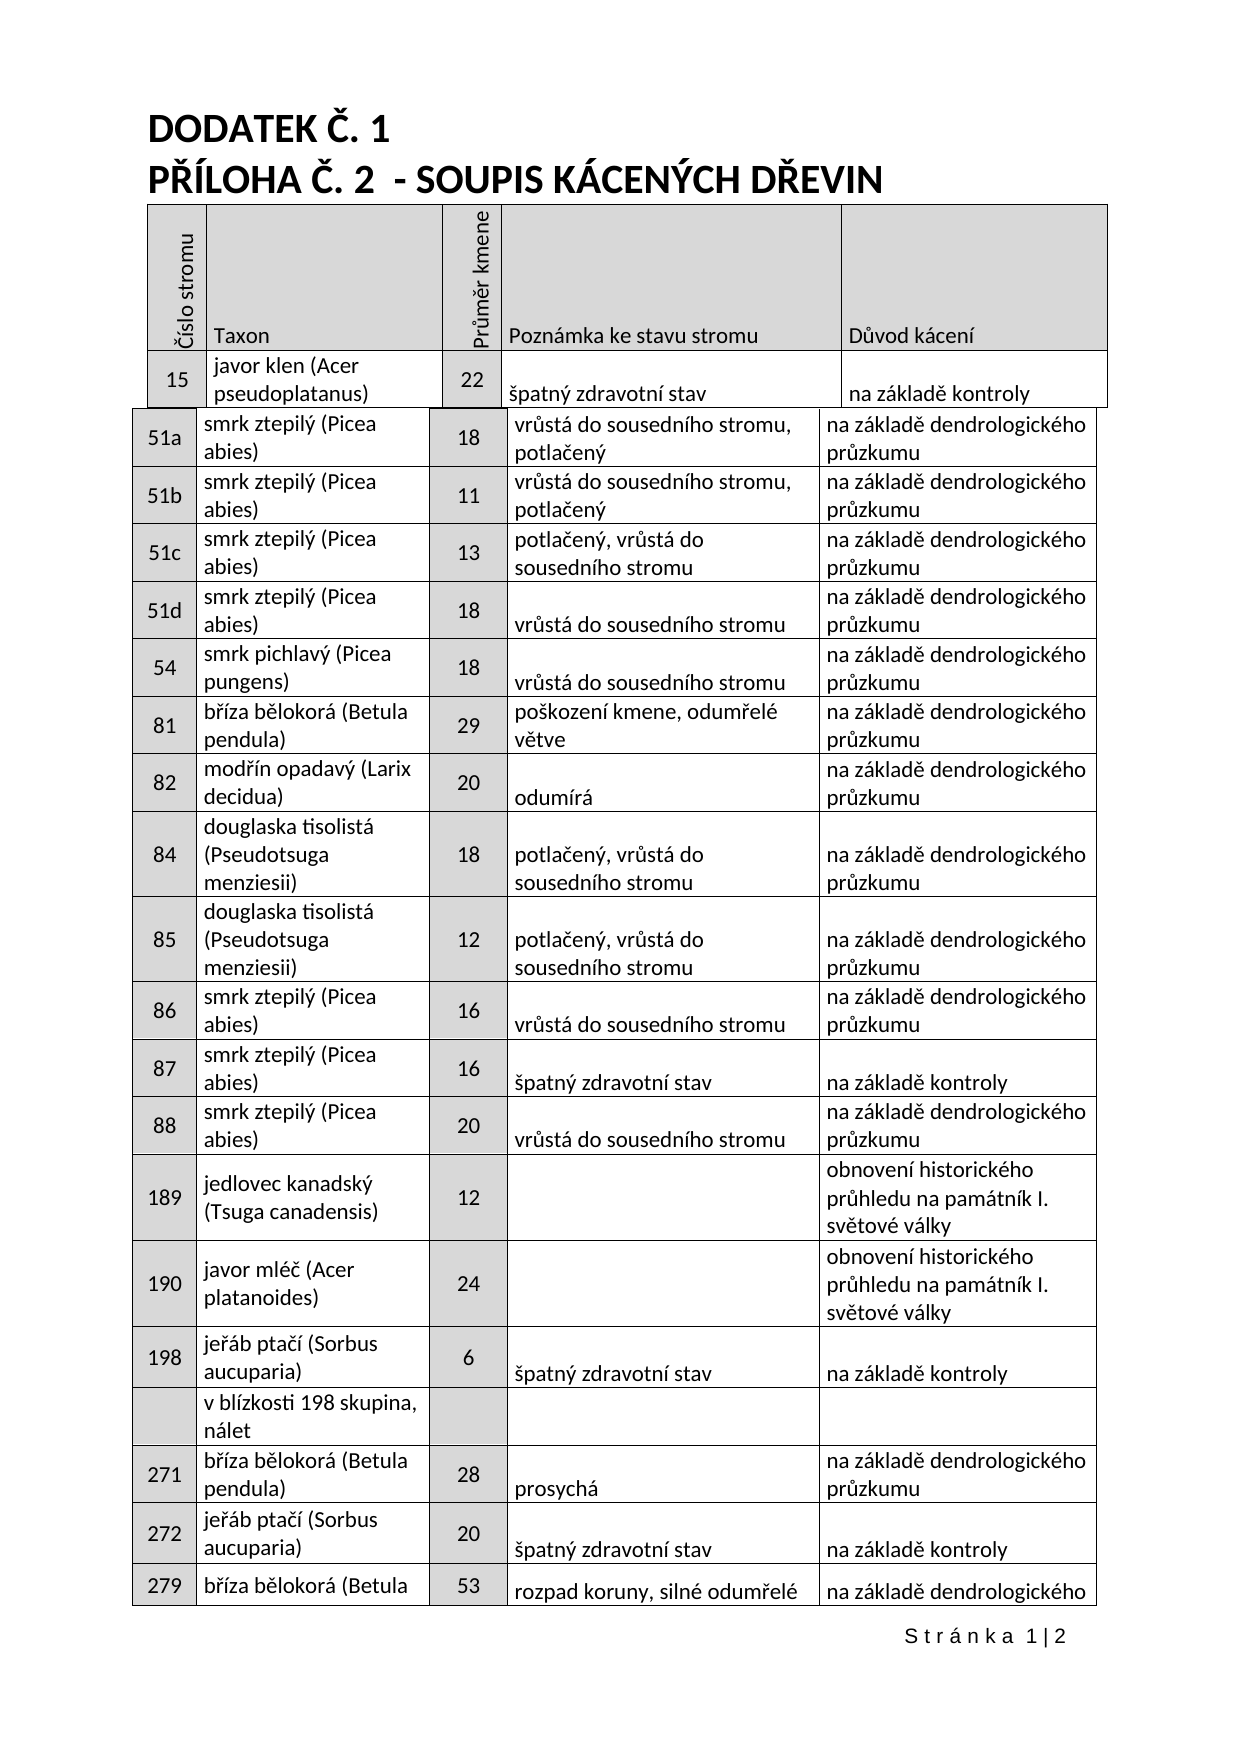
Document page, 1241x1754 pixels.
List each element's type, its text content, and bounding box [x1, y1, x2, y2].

table_cell [508, 1388, 819, 1444]
table_cell 20 [430, 1503, 507, 1563]
table_cell obnovení historického průhledu na památník I. světové války [820, 1155, 1096, 1240]
table_cell 16 [430, 1040, 507, 1096]
table_cell smrk ztepilý (Picea abies) [197, 1040, 429, 1096]
table_cell špatný zdravotní stav [508, 1503, 819, 1563]
table_cell 81 [133, 697, 196, 753]
table_cell 279 [133, 1564, 196, 1605]
table_cell 84 [133, 812, 196, 896]
table_cell na základě kontroly [842, 351, 1107, 407]
table_cell na základě kontroly [820, 1503, 1096, 1563]
table_header na základě dendrologického průzkumu [819, 408, 1096, 466]
table_cell na základě dendrologického průzkumu [820, 524, 1096, 581]
table_cell prosychá [508, 1446, 819, 1502]
table_cell douglaska tisolistá (Pseudotsuga menziesii) [197, 897, 429, 981]
table_header Taxon [207, 205, 442, 350]
table_cell 271 [133, 1446, 196, 1502]
table_cell [508, 1155, 819, 1240]
table_cell [133, 1388, 196, 1444]
table_cell douglaska tisolistá (Pseudotsuga menziesii) [197, 812, 429, 896]
table_cell 11 [430, 467, 507, 523]
table_cell javor mléč (Acer platanoides) [197, 1241, 429, 1326]
table_cell 15 [148, 351, 206, 407]
table_cell 28 [430, 1446, 507, 1502]
table_cell 85 [133, 897, 196, 981]
table_cell špatný zdravotní stav [508, 1040, 819, 1096]
table_cell na základě dendrologického průzkumu [820, 467, 1096, 523]
table_cell poškození kmene, odumřelé větve [508, 697, 819, 753]
table_cell odumírá [508, 754, 819, 811]
table_cell bříza bělokorá (Betula pendula) [197, 1446, 429, 1502]
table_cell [197, 1564, 429, 1605]
table_cell 18 [430, 639, 507, 696]
table_header vrůstá do sousedního stromu, potlačený [508, 408, 819, 466]
table_cell na základě kontroly [820, 1040, 1096, 1096]
table_cell 18 [430, 582, 507, 638]
table_cell [820, 1388, 1096, 1444]
table_cell 272 [133, 1503, 196, 1563]
table_cell smrk pichlavý (Picea pungens) [197, 639, 429, 696]
table_cell 53 [430, 1564, 507, 1605]
table_header smrk ztepilý (Picea abies) [197, 408, 429, 466]
table_cell na základě dendrologického průzkumu [820, 1446, 1096, 1502]
table_cell v blízkosti 198 skupina, nálet [197, 1388, 429, 1444]
table_header Průměr kmene [443, 205, 501, 350]
table_cell 86 [133, 982, 196, 1038]
table_cell obnovení historického průhledu na památník I. světové války [820, 1241, 1096, 1326]
table_header 51a [133, 409, 196, 466]
table_cell na základě dendrologického průzkumu [820, 697, 1096, 753]
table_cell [820, 1564, 1096, 1605]
table_cell 29 [430, 697, 507, 753]
table_cell 18 [430, 812, 507, 896]
table_cell smrk ztepilý (Picea abies) [197, 467, 429, 523]
table_cell 189 [133, 1155, 196, 1240]
table_cell 16 [430, 982, 507, 1038]
table_header Důvod kácení [842, 205, 1107, 350]
table_cell 54 [133, 639, 196, 696]
table_cell jeřáb ptačí (Sorbus aucuparia) [197, 1503, 429, 1563]
table_cell 20 [430, 754, 507, 811]
table_cell modřín opadavý (Larix decidua) [197, 754, 429, 811]
table_cell 24 [430, 1241, 507, 1326]
table_cell 12 [430, 1155, 507, 1240]
table_cell potlačený, vrůstá do sousedního stromu [508, 812, 819, 896]
table_cell vrůstá do sousedního stromu [508, 582, 819, 638]
table_cell smrk ztepilý (Picea abies) [197, 582, 429, 638]
table_cell jedlovec kanadský (Tsuga canadensis) [197, 1155, 429, 1240]
table_cell 20 [430, 1097, 507, 1153]
table_header Číslo stromu [148, 205, 206, 350]
table_cell [430, 1388, 507, 1444]
table_cell vrůstá do sousedního stromu [508, 639, 819, 696]
table_cell na základě kontroly [820, 1327, 1096, 1387]
table_cell na základě dendrologického průzkumu [820, 812, 1096, 896]
table_cell 198 [133, 1327, 196, 1387]
table_cell na základě dendrologického průzkumu [820, 754, 1096, 811]
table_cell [508, 1564, 819, 1605]
table_cell jeřáb ptačí (Sorbus aucuparia) [197, 1327, 429, 1387]
table_cell 13 [430, 524, 507, 581]
table_cell na základě dendrologického průzkumu [820, 582, 1096, 638]
table_header 18 [430, 409, 507, 466]
table_cell špatný zdravotní stav [502, 351, 841, 407]
table_cell na základě dendrologického průzkumu [820, 982, 1096, 1038]
table_cell vrůstá do sousedního stromu [508, 1097, 819, 1153]
table_cell 51d [133, 582, 196, 638]
table_cell smrk ztepilý (Picea abies) [197, 1097, 429, 1153]
table_cell 87 [133, 1040, 196, 1096]
table_cell smrk ztepilý (Picea abies) [197, 524, 429, 581]
table_cell [508, 1241, 819, 1326]
table_cell 22 [443, 351, 501, 407]
table_cell 12 [430, 897, 507, 981]
table_cell na základě dendrologického průzkumu [820, 1097, 1096, 1153]
table_cell potlačený, vrůstá do sousedního stromu [508, 524, 819, 581]
table_cell 82 [133, 754, 196, 811]
table_cell vrůstá do sousedního stromu, potlačený [508, 467, 819, 523]
table_cell na základě dendrologického průzkumu [820, 639, 1096, 696]
table_cell špatný zdravotní stav [508, 1327, 819, 1387]
table_cell javor klen (Acer pseudoplatanus) [207, 351, 442, 407]
table_header Poznámka ke stavu stromu [502, 205, 841, 350]
table_cell 6 [430, 1327, 507, 1387]
table_cell vrůstá do sousedního stromu [508, 982, 819, 1038]
table_cell 190 [133, 1241, 196, 1326]
table_cell bříza bělokorá (Betula pendula) [197, 697, 429, 753]
table_cell potlačený, vrůstá do sousedního stromu [508, 897, 819, 981]
table_cell smrk ztepilý (Picea abies) [197, 982, 429, 1038]
table_cell 51c [133, 524, 196, 581]
table_cell na základě dendrologického průzkumu [820, 897, 1096, 981]
table_cell 51b [133, 467, 196, 523]
table_cell 88 [133, 1097, 196, 1153]
